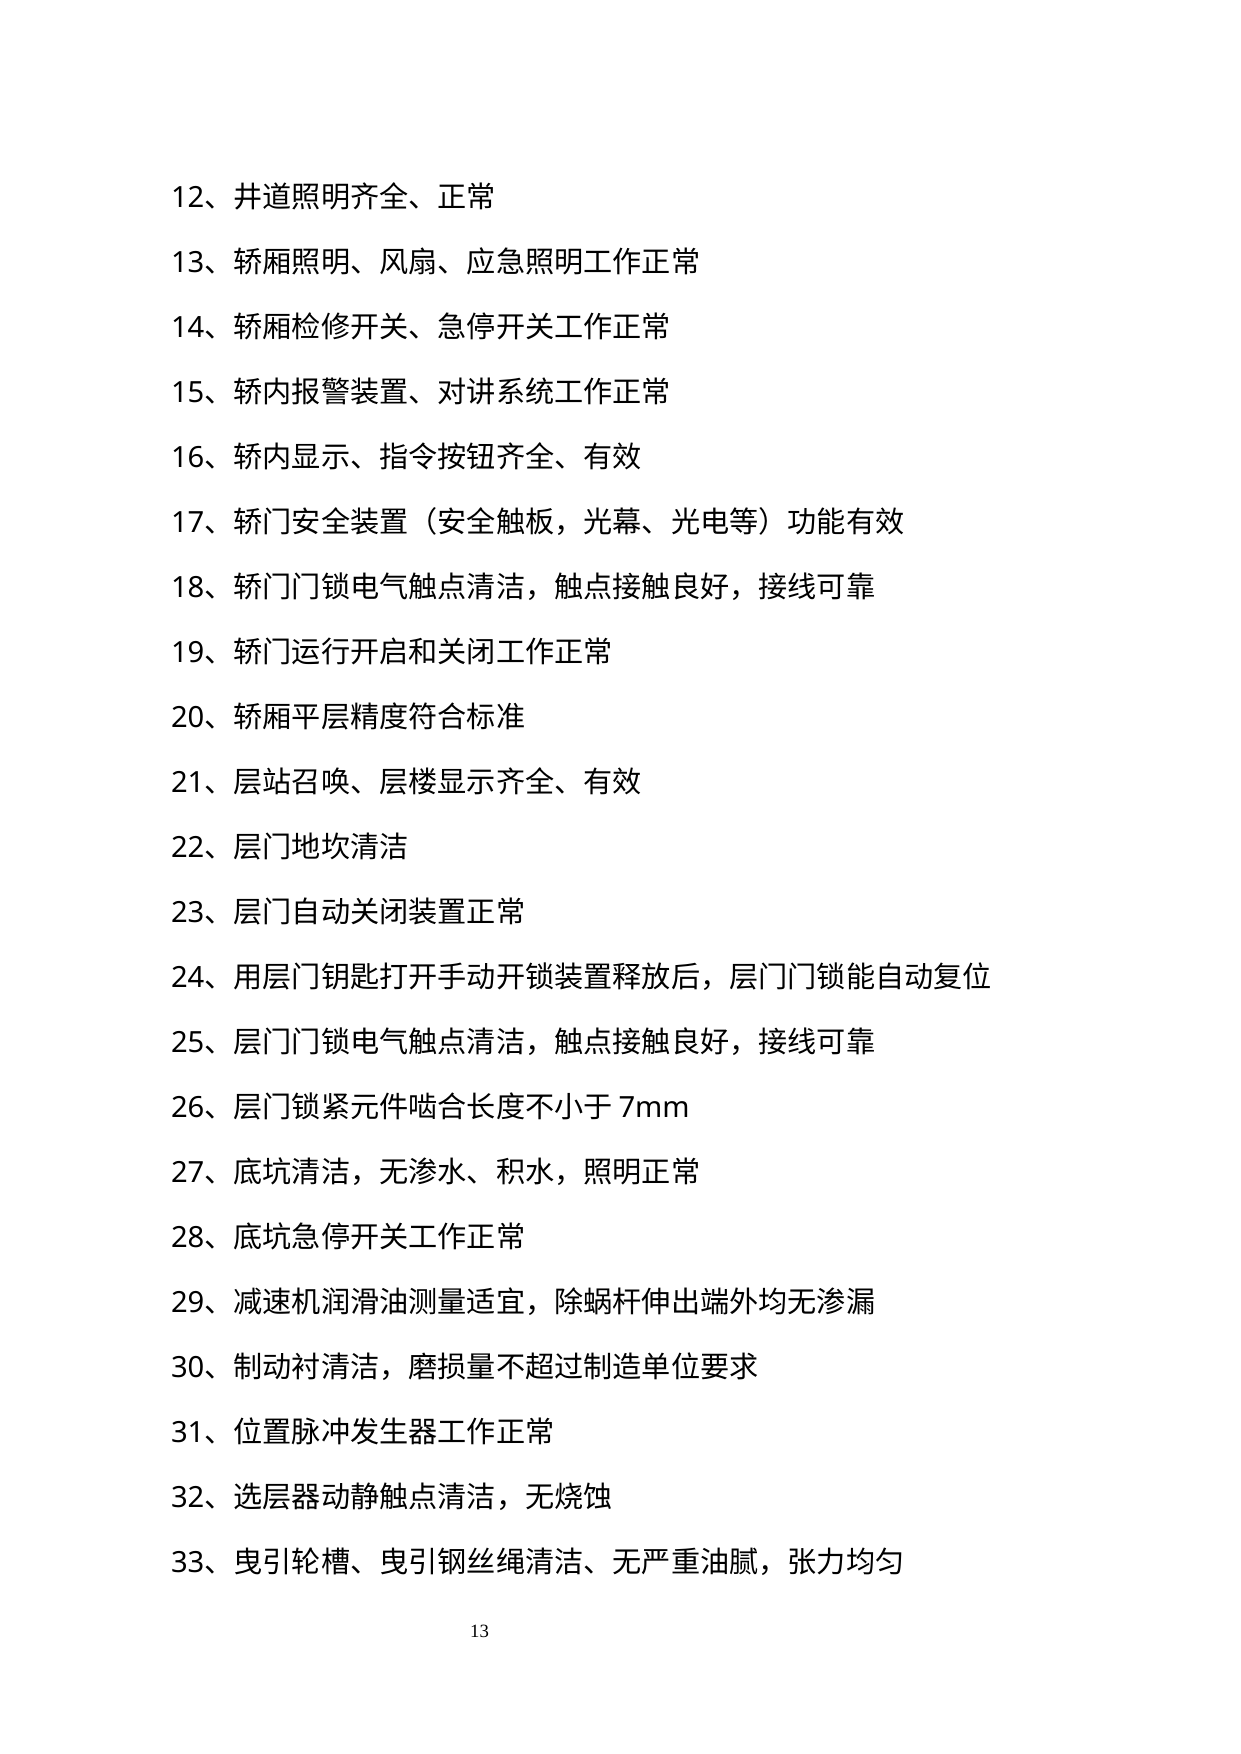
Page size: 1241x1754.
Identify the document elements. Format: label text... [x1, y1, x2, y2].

text 28、底坑急停开关工作正常 [112, 1202, 1128, 1267]
text 18、轿门门锁电气触点清洁，触点接触良好，接线可靠 [112, 552, 1128, 617]
text 23、层门自动关闭装置正常 [112, 877, 1128, 942]
text 31、位置脉冲发生器工作正常 [112, 1397, 1128, 1462]
text 33、曳引轮槽、曳引钢丝绳清洁、无严重油腻，张力均匀 [112, 1527, 1128, 1592]
text 24、用层门钥匙打开手动开锁装置释放后，层门门锁能自动复位 [112, 942, 1128, 1007]
text 15、轿内报警装置、对讲系统工作正常 [112, 357, 1128, 422]
text 17、轿门安全装置（安全触板，光幕、光电等）功能有效 [112, 487, 1128, 552]
text 16、轿内显示、指令按钮齐全、有效 [112, 422, 1128, 487]
text 20、轿厢平层精度符合标准 [112, 682, 1128, 747]
text 25、层门门锁电气触点清洁，触点接触良好，接线可靠 [112, 1007, 1128, 1072]
text 21、层站召唤、层楼显示齐全、有效 [112, 747, 1128, 812]
text 13、轿厢照明、风扇、应急照明工作正常 [112, 227, 1128, 292]
text 29、减速机润滑油测量适宜，除蜗杆伸出端外均无渗漏 [112, 1267, 1128, 1332]
text 19、轿门运行开启和关闭工作正常 [112, 617, 1128, 682]
text 12、井道照明齐全、正常 [112, 162, 1128, 227]
text 26、层门锁紧元件啮合长度不小于7mm [112, 1072, 1128, 1137]
text 22、层门地坎清洁 [112, 812, 1128, 877]
text 27、底坑清洁，无渗水、积水，照明正常 [112, 1137, 1128, 1202]
text 30、制动衬清洁，磨损量不超过制造单位要求 [112, 1332, 1128, 1397]
text 14、轿厢检修开关、急停开关工作正常 [112, 292, 1128, 357]
text 32、选层器动静触点清洁，无烧蚀 [112, 1462, 1128, 1527]
